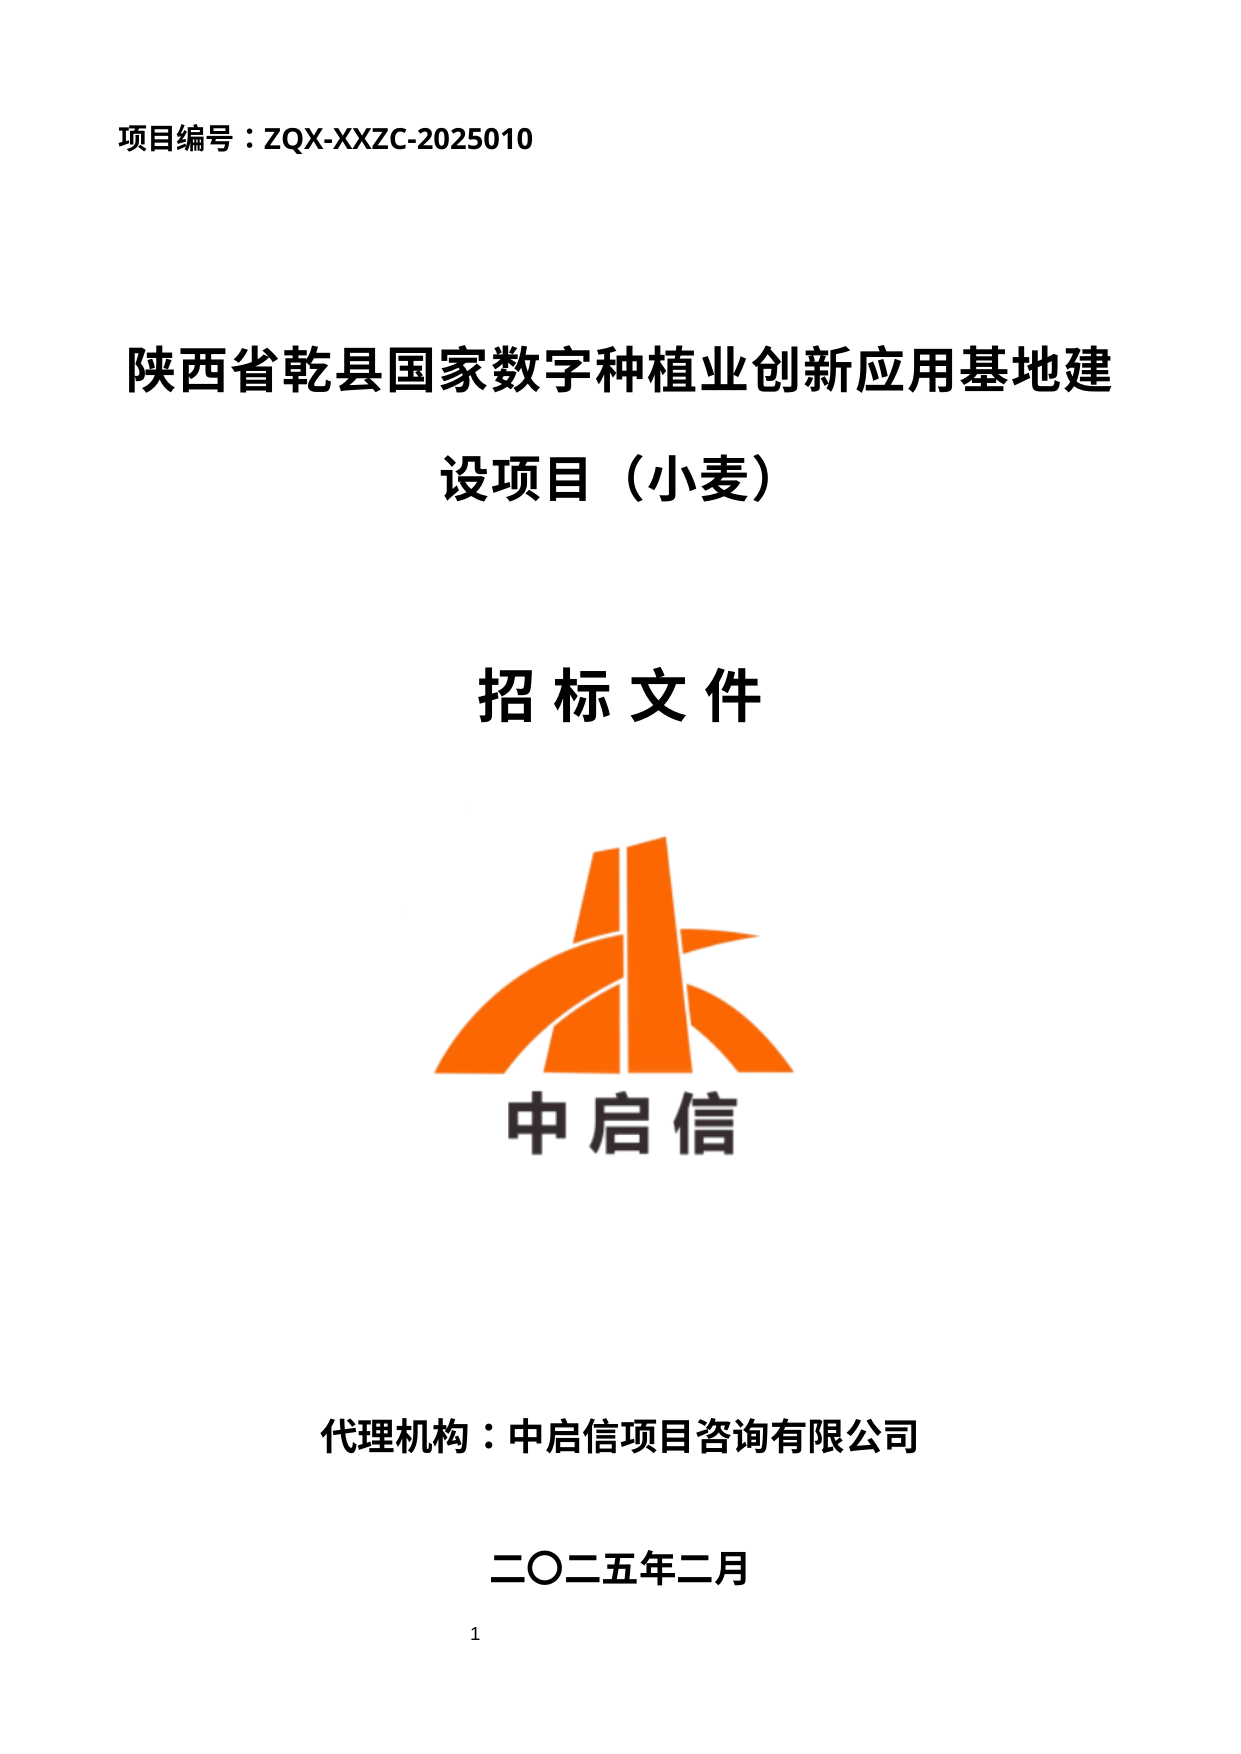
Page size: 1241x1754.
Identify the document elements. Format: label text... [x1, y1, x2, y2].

picture [399, 806, 833, 1174]
text 招 标 文 件 [118, 650, 1122, 735]
text 代理机构：中启信项目咨询有限公司 [118, 1407, 1122, 1461]
text 二〇二五年二月 [118, 1539, 1122, 1594]
text 项目编号：ZQX-XXZC-2025010 [118, 118, 1122, 158]
text 陕西省乾县国家数字种植业创新应用基地建设项目（小麦） [118, 331, 1122, 512]
